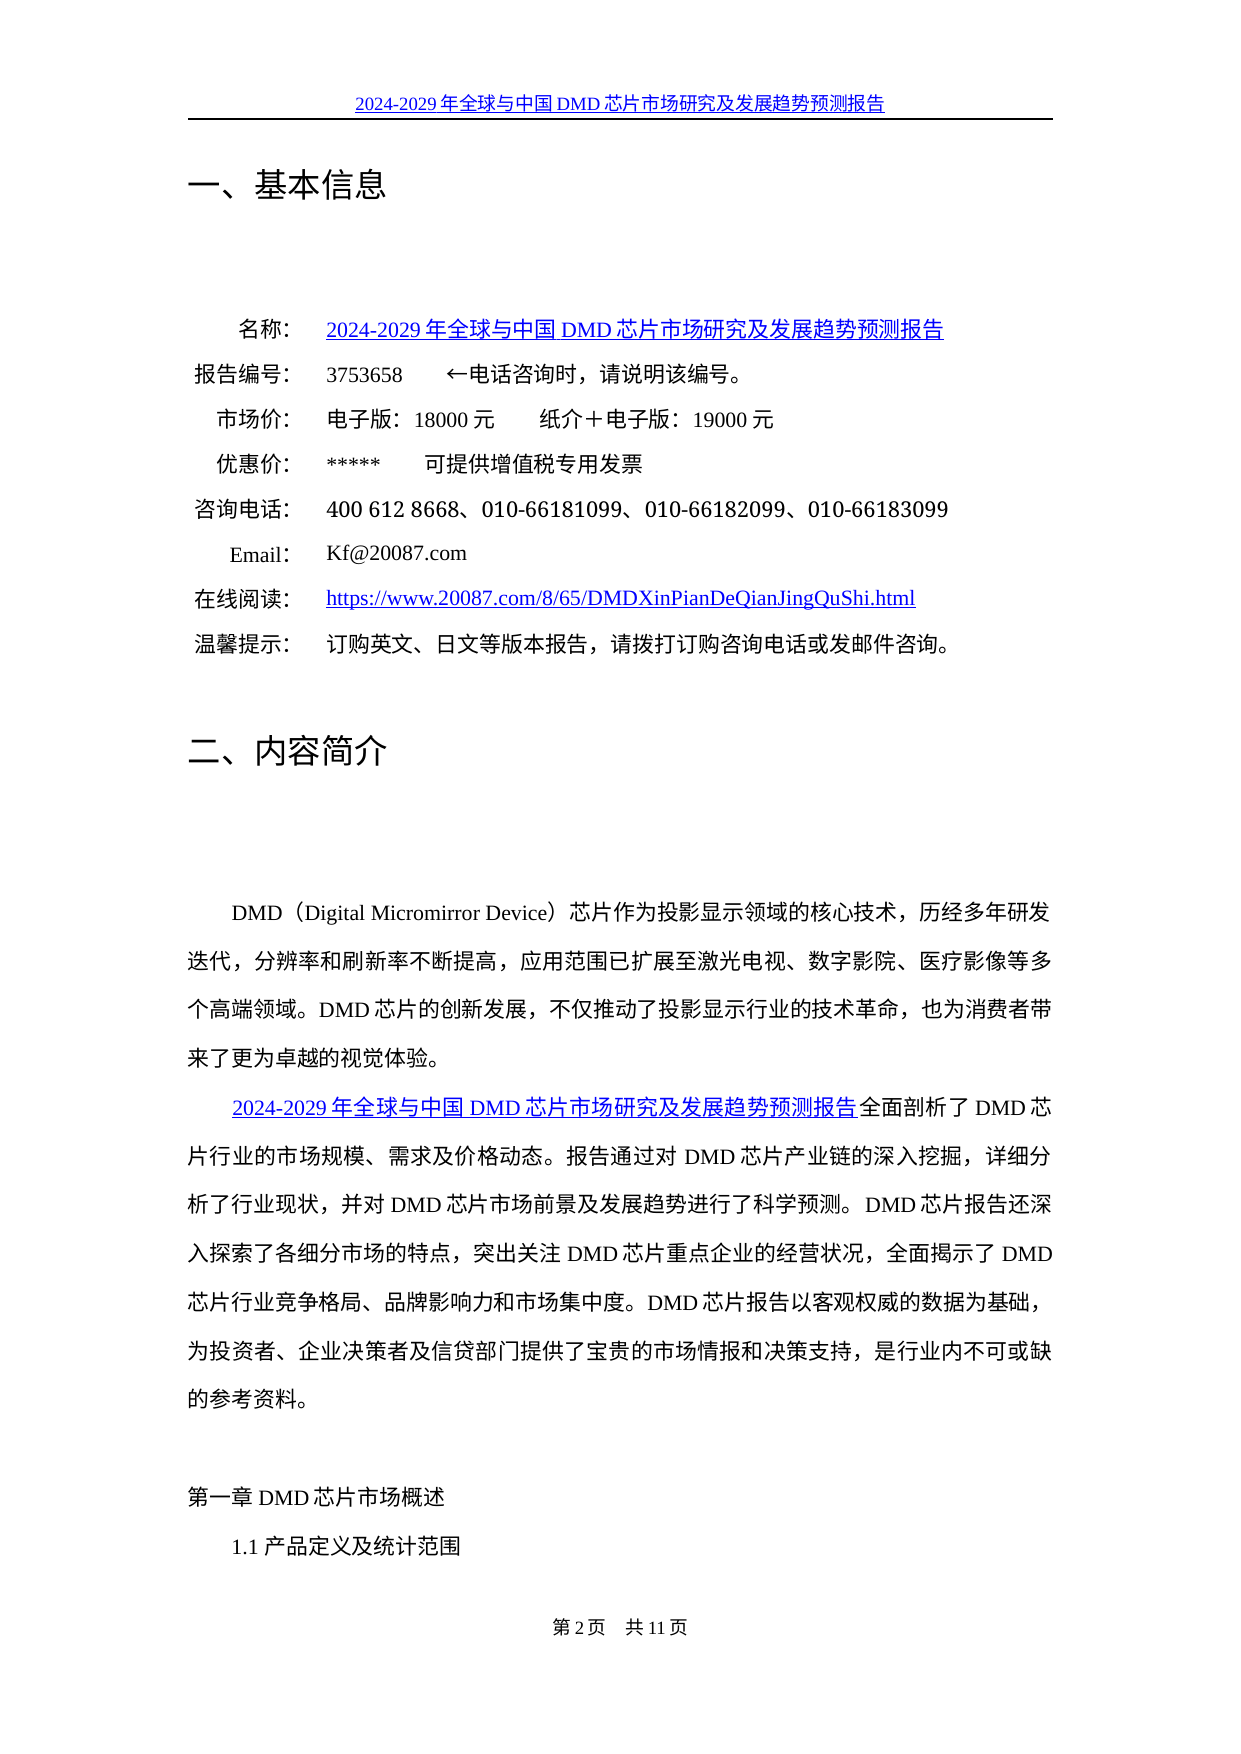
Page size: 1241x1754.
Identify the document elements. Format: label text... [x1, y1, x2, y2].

title 二、内容简介 [187, 717, 1053, 782]
table_cell 在线阅读： [167, 582, 315, 627]
table_cell 市场价： [167, 402, 315, 447]
table_cell Kf@20087.com [315, 537, 1073, 582]
table_cell Email： [167, 537, 315, 582]
table_cell 3753658 ←电话咨询时，请说明该编号。 [315, 357, 1073, 402]
table_cell 优惠价： [167, 447, 315, 492]
table_cell 温馨提示： [167, 627, 315, 672]
table_header 2024-2029年全球与中国DMD芯片市场研究及发展趋势预测报告 [315, 312, 1073, 357]
table_cell [315, 582, 1073, 627]
table_cell 咨询电话： [167, 492, 315, 537]
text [187, 894, 1053, 1561]
table_cell 电子版：18000 元 纸介＋电子版：19000 元 [315, 402, 1073, 447]
table_cell 400 612 8668、010-66181099、010-66182099、010-66183099 [315, 492, 1073, 537]
table_cell ***** 可提供增值税专用发票 [315, 447, 1073, 492]
table_cell 报告编号： [167, 357, 315, 402]
title 一、基本信息 [187, 150, 1053, 215]
table_header 名称： [167, 312, 315, 357]
table_cell 订购英文、日文等版本报告，请拨打订购咨询电话或发邮件咨询。 [315, 627, 1073, 672]
